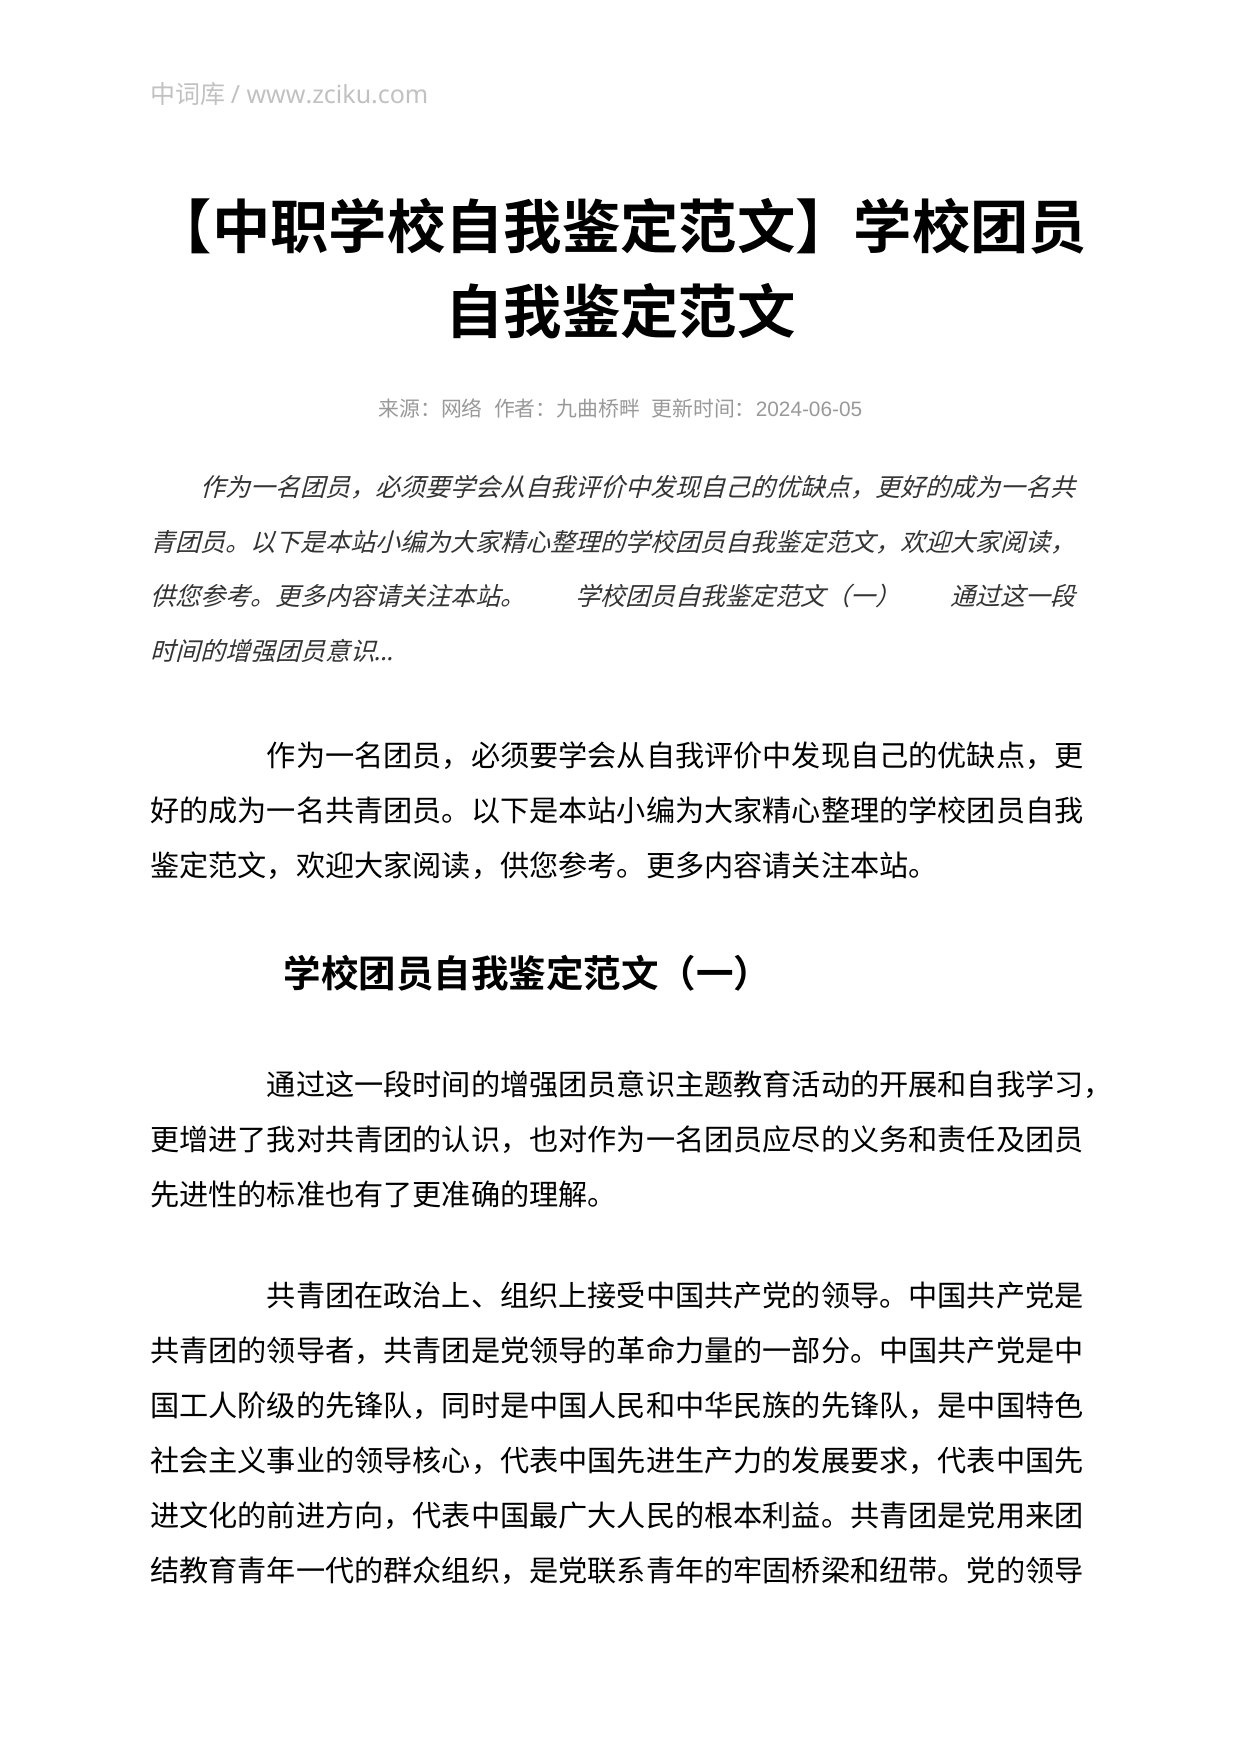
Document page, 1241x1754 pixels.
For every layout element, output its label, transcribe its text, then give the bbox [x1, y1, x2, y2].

subtitle 【中职学校自我鉴定范文】学校团员自我鉴定范文 [150, 181, 1090, 350]
text 来源：网络 作者：九曲桥畔 更新时间：2024-06-05 [150, 397, 1090, 421]
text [150, 1273, 1090, 1589]
text 通过这一段时间的增强团员意识主题教育活动的开展和自我学习，更增进了我对共青团的认识，也对作为一名团员应尽的义务和责任及团员先进性的标准也有了更准确的理解。 [150, 1061, 1090, 1213]
text 作为一名团员，必须要学会从自我评价中发现自己的优缺点，更好的成为一名共青团员。以下是本站小编为大家精心整理的学校团员自我鉴定范文，欢迎大家阅读，供您参考。更多内容请关注本站。 学校团员自我鉴定范文（一） 通过这一段时间的增强团员意识... [150, 468, 1090, 667]
text 学校团员自我鉴定范文（一） [150, 944, 1090, 998]
text 作为一名团员，必须要学会从自我评价中发现自己的优缺点，更好的成为一名共青团员。以下是本站小编为大家精心整理的学校团员自我鉴定范文，欢迎大家阅读，供您参考。更多内容请关注本站。 [150, 732, 1090, 884]
